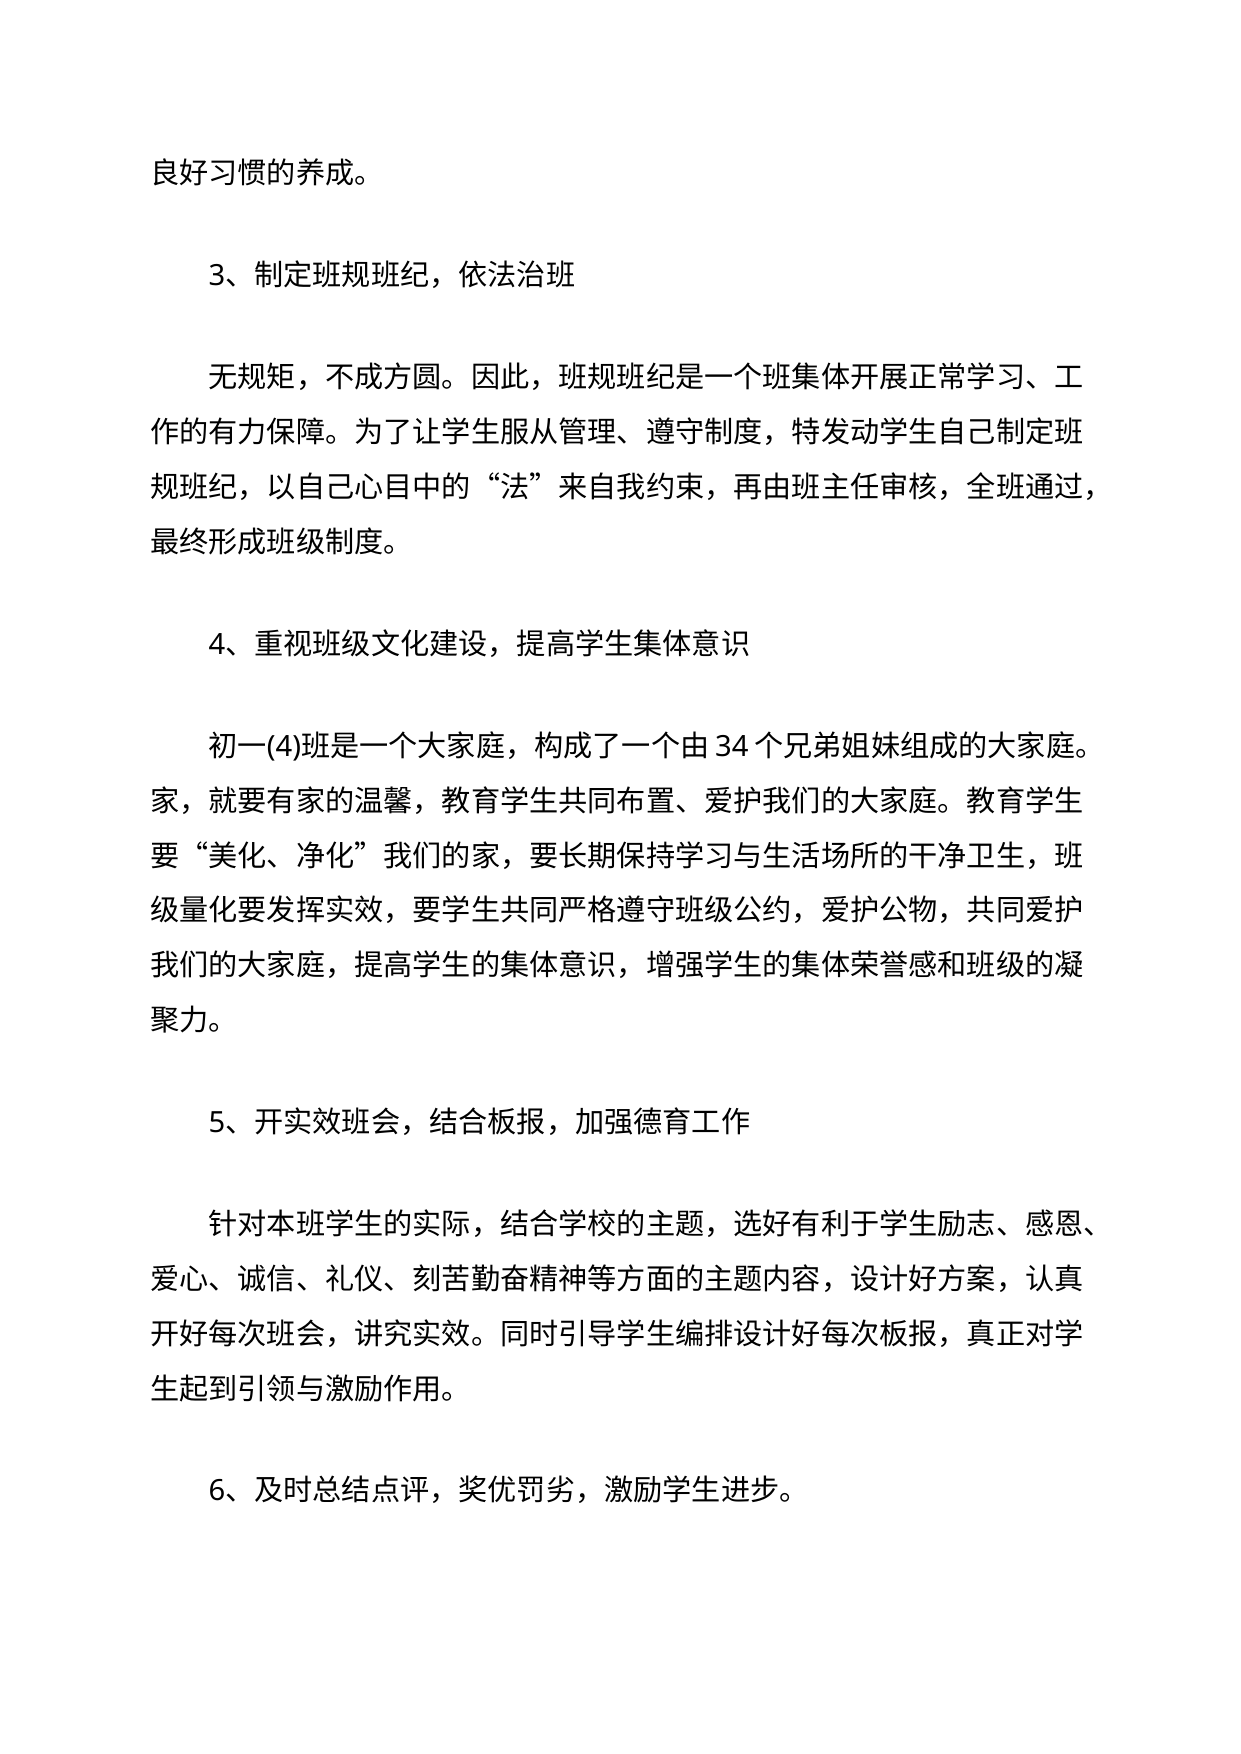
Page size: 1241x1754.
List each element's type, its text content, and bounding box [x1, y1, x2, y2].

text 初一(4)班是一个大家庭，构成了一个由34个兄弟姐妹组成的大家庭。家，就要有家的温馨，教育学生共同布置、爱护我们的大家庭。教育学生要“美化、净化”我们的家，要长期保持学习与生活场所的干净卫生，班级量化要发挥实效，要学生共同严格遵守班级公约，爱护公物，共同爱护我们的大家庭，提高学生的集体意识，增强学生的集体荣誉感和班级的凝聚力。 [150, 722, 1090, 1039]
text 4、重视班级文化建设，提高学生集体意识 [150, 620, 1090, 663]
text 5、开实效班会，结合板报，加强德育工作 [150, 1098, 1090, 1141]
text 针对本班学生的实际，结合学校的主题，选好有利于学生励志、感恩、爱心、诚信、礼仪、刻苦勤奋精神等方面的主题内容，设计好方案，认真开好每次班会，讲究实效。同时引导学生编排设计好每次板报，真正对学生起到引领与激励作用。 [150, 1201, 1090, 1407]
text 无规矩，不成方圆。因此，班规班纪是一个班集体开展正常学习、工作的有力保障。为了让学生服从管理、遵守制度，特发动学生自己制定班规班纪，以自己心目中的“法”来自我约束，再由班主任审核，全班通过，最终形成班级制度。 [150, 354, 1090, 561]
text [150, 150, 1090, 192]
text 6、及时总结点评，奖优罚劣，激励学生进步。 [150, 1467, 1090, 1509]
text 3、制定班规班纪，依法治班 [150, 252, 1090, 294]
